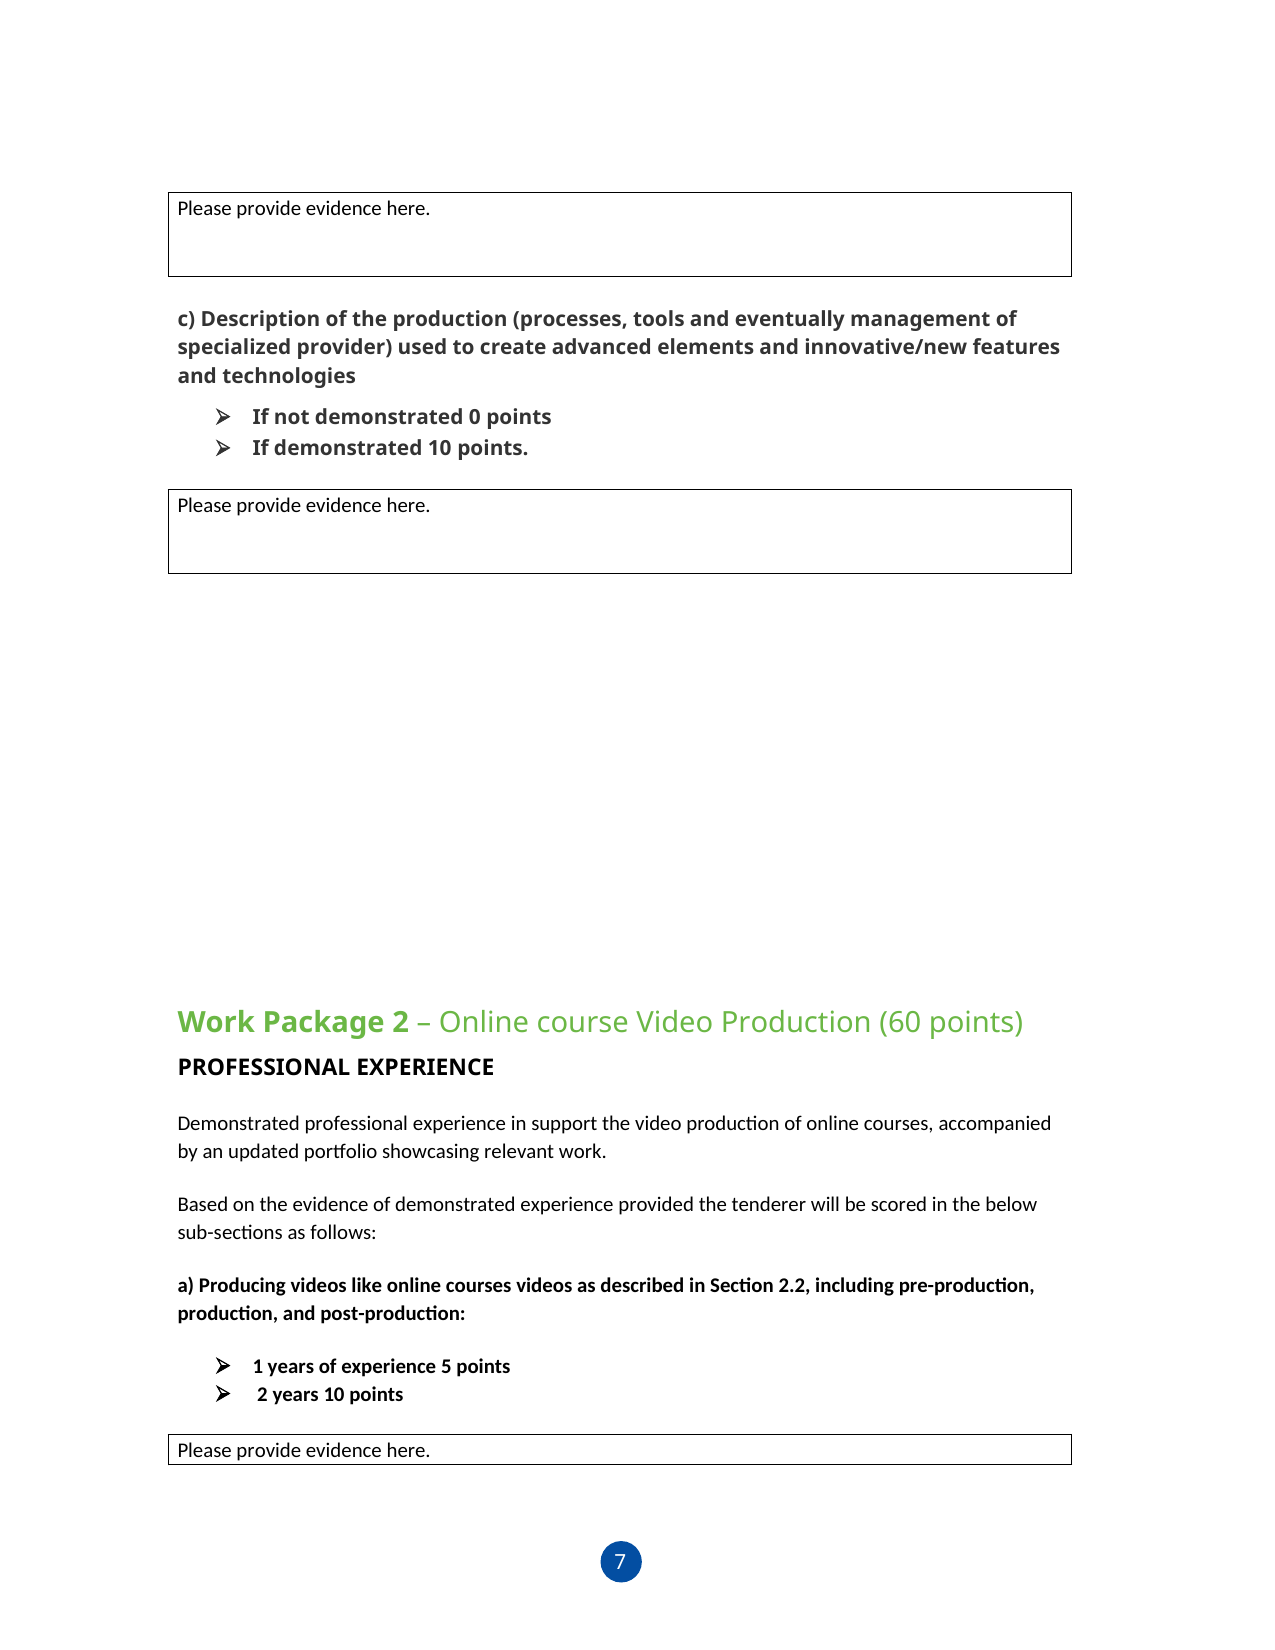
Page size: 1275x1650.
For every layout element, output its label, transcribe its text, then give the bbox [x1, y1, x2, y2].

text Please provide evidence here. [169, 193, 1071, 221]
text a) Producing videos like online courses videos as described in Section 2.2, including pre-production, production, and post-production: [177, 1272, 1063, 1325]
list 1 years of experience 5 points [215, 1353, 1063, 1378]
list If not demonstrated 0 points [215, 402, 1063, 430]
subtitle Work Package 2 – Online course Video Production (60 points) [177, 1001, 1063, 1041]
text Please provide evidence here. [169, 1435, 1071, 1464]
list 2 years 10 points [215, 1381, 1063, 1406]
list If demonstrated 10 points. [215, 433, 1063, 462]
text PROFESSIONAL EXPERIENCE [177, 1051, 1063, 1082]
text Demonstrated professional experience in support the video production of online courses, accompanied by an updated portfolio showcasing relevant work. [177, 1110, 1063, 1164]
text Based on the evidence of demonstrated experience provided the tenderer will be scored in the below sub-sections as follows: [177, 1191, 1063, 1244]
text c) Description of the production (processes, tools and eventually management of specialized provider) used to create advanced elements and innovative/new features and technologies [177, 304, 1063, 389]
text Please provide evidence here. [169, 490, 1071, 518]
